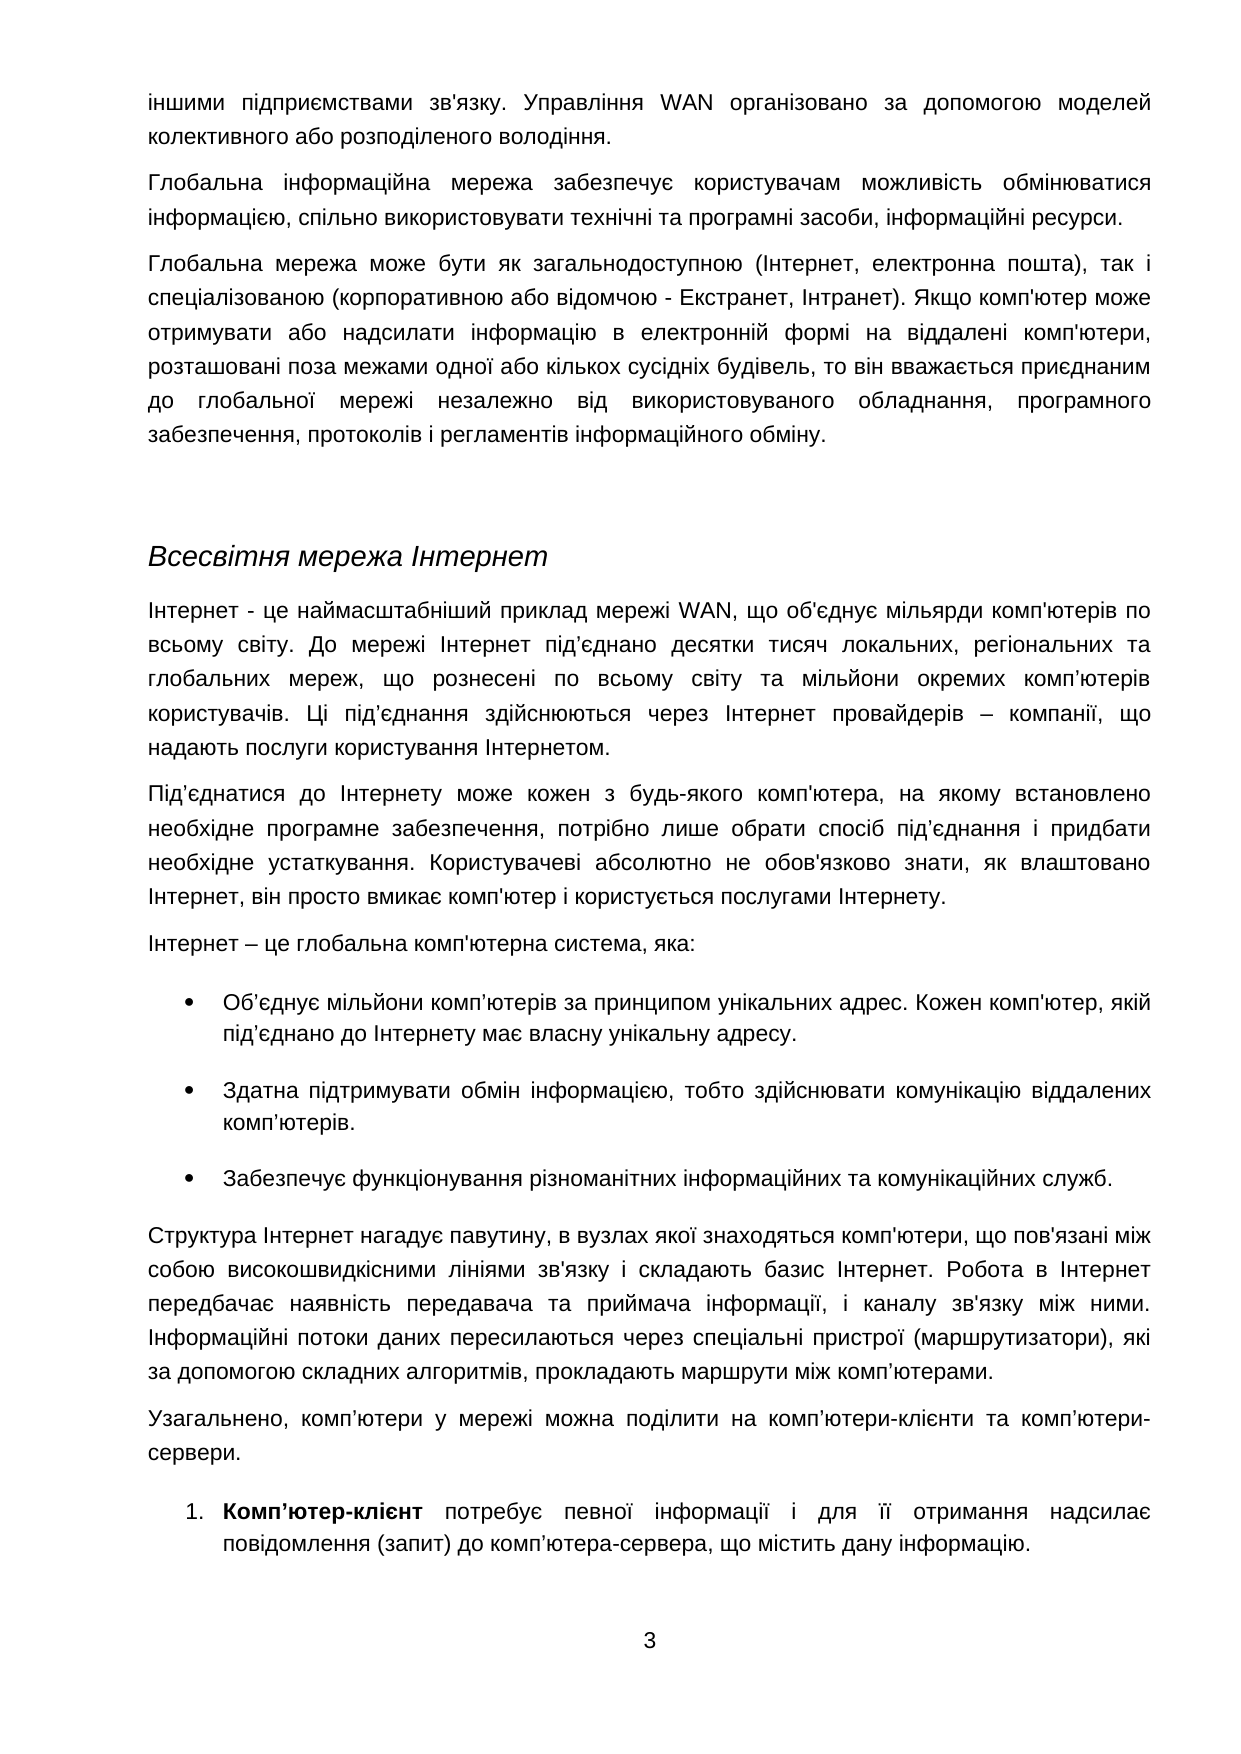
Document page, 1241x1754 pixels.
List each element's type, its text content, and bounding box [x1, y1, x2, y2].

text Структура Інтернет нагадує павутину, в вузлах якої знаходяться комп'ютери, що пов'язані між собою високошвидкісними лініями зв'язку і складають базис Інтернет. Робота в Інтернет передбачає наявність передавача та приймача інформації, і каналу зв'язку між ними. Інформаційні потоки даних пересилаються через спеціальні пристрої (маршрутизатори), які за допомогою складних алгоритмів, прокладають маршрути між комп’ютерами. [148, 1222, 1152, 1384]
text Узагальнено, комп’ютери у мережі можна поділити на комп’ютери-клієнти та комп’ютери-сервери. [148, 1405, 1152, 1465]
list Комп’ютер-клієнт потребує певної інформації і для її отримання надсилає повідомлення (запит) до комп’ютера-сервера, що містить дану інформацію. [185, 1498, 1152, 1556]
list Здатна підтримувати обмін інформацією, тобто здійснювати комунікацію віддалених комп’ютерів. [185, 1077, 1152, 1135]
text Глобальна інформаційна мережа забезпечує користувачам можливість обмінюватися інформацією, спільно використовувати технічні та програмні засоби, інформаційні ресурси. [148, 169, 1152, 230]
text Інтернет – це глобальна комп'ютерна система, яка: [148, 929, 1152, 956]
text Глобальна мережа може бути як загальнодоступною (Інтернет, електронна пошта), так і спеціалізованою (корпоративною або відомчою - Екстранет, Інтранет). Якщо комп'ютер може отримувати або надсилати інформацію в електронній формі на віддалені комп'ютери, розташовані поза межами одної або кількох сусідніх будівель, то він вважається приєднаним до глобальної мережі незалежно від використовуваного обладнання, програмного забезпечення, протоколів і регламентів інформаційного обміну. [148, 250, 1152, 447]
text Під’єднатися до Інтернету може кожен з будь-якого комп'ютера, на якому встановлено необхідне програмне забезпечення, потрібно лише обрати спосіб під’єднання і придбати необхідне устаткування. Користувачеві абсолютно не обов'язково знати, як влаштовано Інтернет, він просто вмикає комп'ютер і користується послугами Інтернету. [148, 780, 1152, 909]
list Об’єднує мільйони комп’ютерів за принципом унікальних адрес. Кожен комп'ютер, якій під’єднано до Інтернету має власну унікальну адресу. [185, 989, 1152, 1047]
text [148, 88, 1152, 149]
subtitle Всесвітня мережа Інтернет [148, 539, 1152, 573]
text Інтернет - це наймасштабніший приклад мережі WAN, що об'єднує мільярди комп'ютерів по всьому світу. До мережі Інтернет під’єднано десятки тисяч локальних, регіональних та глобальних мереж, що рознесені по всьому світу та мільйони окремих комп’ютерів користувачів. Ці під’єднання здійснюються через Інтернет провайдерів – компанії, що надають послуги користування Інтернетом. [148, 597, 1152, 760]
list Забезпечує функціонування різноманітних інформаційних та комунікаційних служб. [185, 1165, 1152, 1191]
